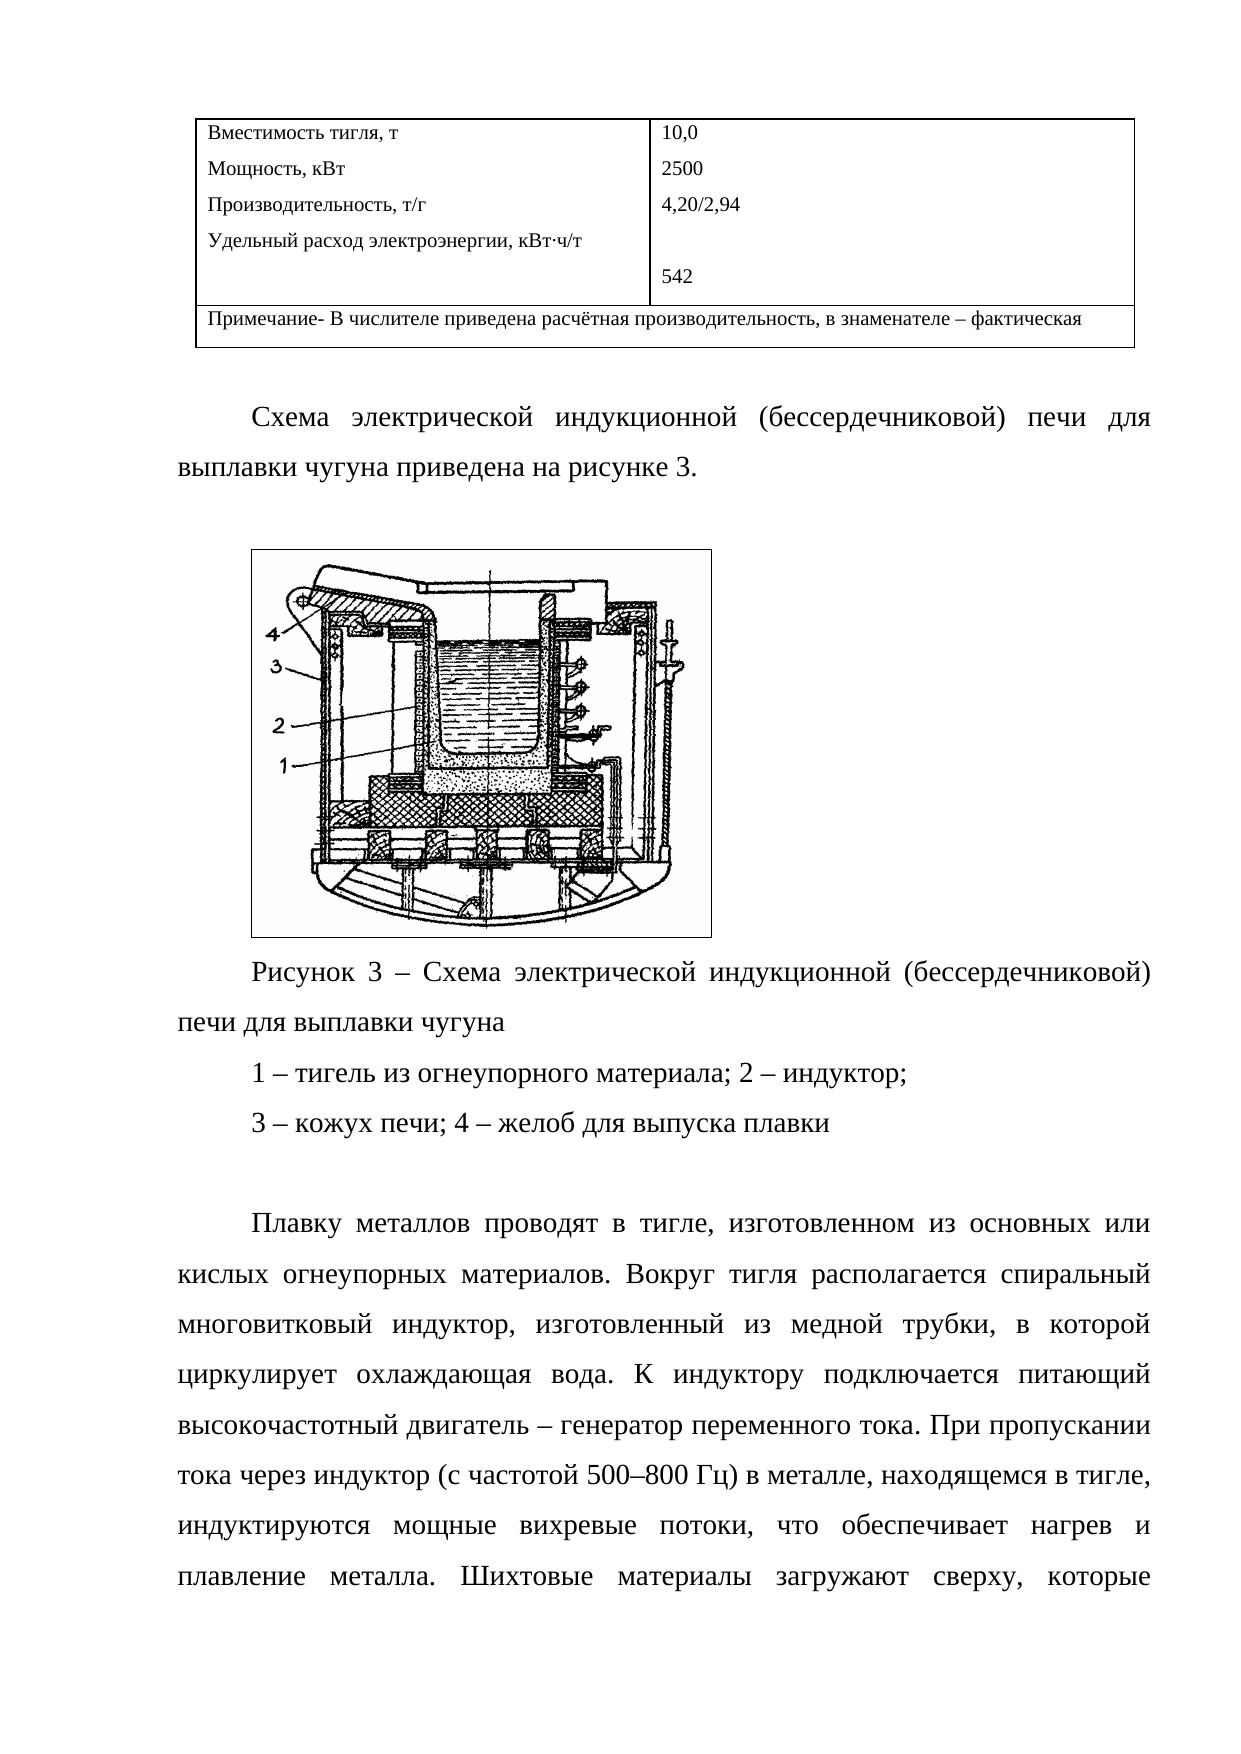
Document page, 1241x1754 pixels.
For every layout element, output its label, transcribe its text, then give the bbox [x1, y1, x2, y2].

picture [252, 550, 711, 937]
table_cell Примечание- В числителе приведена расчётная производительность, в знаменателе – фактическая [197, 306, 1134, 347]
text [177, 1206, 1152, 1591]
text Рисунок 3 – Схема электрической индукционной (бессердечниковой) печи для выплавки чугуна [177, 954, 1152, 1038]
text Схема электрической индукционной (бессердечниковой) печи для выплавки чугуна приведена на рисунке 3. [177, 399, 1152, 483]
text 3 – кожух печи; 4 – желоб для выпуска плавки [177, 1105, 1152, 1138]
text 1 – тигель из огнеупорного материала; 2 – индуктор; [177, 1055, 1152, 1088]
table_cell 10,0 2500 4,20/2,94 542 [651, 120, 1134, 304]
table_cell Вместимость тигля, т Мощность, кВт Производительность, т/г Удельный расход электроэнергии, кВт∙ч/т [197, 120, 649, 304]
